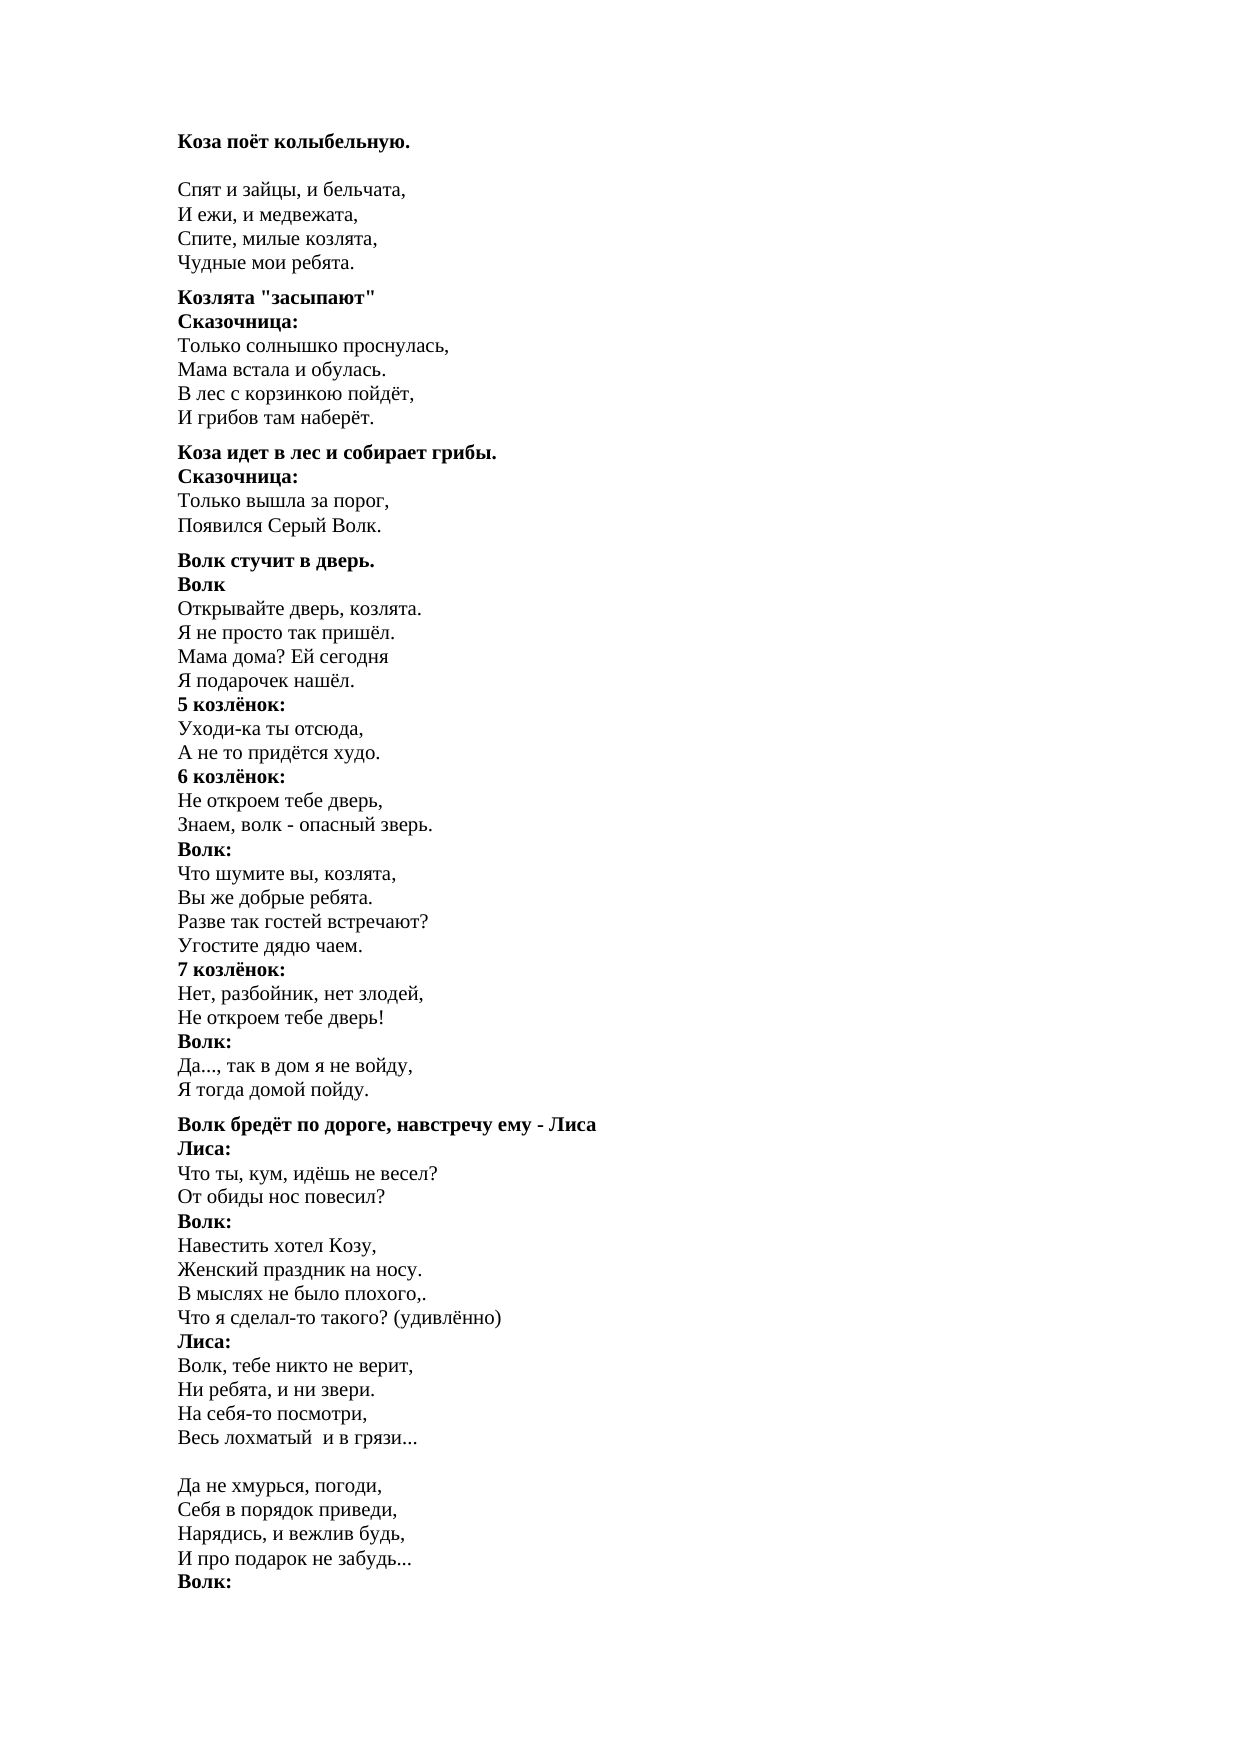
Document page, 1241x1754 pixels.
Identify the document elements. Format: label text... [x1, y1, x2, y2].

text Открывайте дверь, козлята. Я не просто так пришёл. Мама дома? Ей сегодня Я подарочек нашёл. [355, 596, 1152, 692]
text Что шумите вы, козлята, Вы же добрые ребята. Разве так гостей встречают? Угостите дядю чаем. [177, 861, 1152, 957]
text 5 козлёнок: [177, 692, 1152, 716]
text Козлята "засыпают" [177, 274, 1152, 309]
text Волк: [177, 836, 1152, 861]
text Волк: [177, 1208, 1152, 1233]
text Волк: [177, 1029, 1152, 1053]
text Коза поёт колыбельную. [177, 118, 1152, 153]
text Волк [177, 572, 1152, 596]
text Лиса: [177, 1329, 1152, 1353]
text Спят и зайцы, и бельчата, И ежи, и медвежата, Спите, милые козлята, Чудные мои ребята. [177, 153, 1152, 274]
text Не откроем тебе дверь, Знаем, волк - опасный зверь. [177, 788, 1152, 836]
text Волк бредёт по дороге, навстречу ему - Лиса [177, 1101, 1152, 1136]
text Уходи-ка ты отсюда, А не то придётся худо. [364, 716, 1152, 764]
text Сказочница: [177, 464, 1152, 488]
text Волк стучит в дверь. [177, 537, 1152, 572]
text 7 козлёнок: [177, 957, 1152, 981]
text Коза идет в лес и собирает грибы. [177, 429, 1152, 464]
text Только солнышко проснулась, Мама встала и обулась. В лес с корзинкою пойдёт, И грибов там наберёт. [374, 333, 1152, 429]
text Волк, тебе никто не верит, Ни ребята, и ни звери. На себя-то посмотри, Весь лохматый и в грязи... Да не хмурься, погоди, Себя в порядок приведи, Нарядись, и вежлив будь, И про подарок не забудь... [177, 1353, 1152, 1569]
text Сказочница: [177, 309, 1152, 333]
text 6 козлёнок: [177, 764, 1152, 788]
text Волк: [177, 1569, 1152, 1593]
text Нет, разбойник, нет злодей, Не откроем тебе дверь! [385, 981, 1152, 1029]
text Да..., так в дом я не войду, Я тогда домой пойду. [369, 1053, 1152, 1101]
text Лиса: [177, 1136, 1152, 1160]
text Только вышла за порог, Появился Серый Волк. [177, 488, 1152, 537]
text Навестить хотел Козу, Женский праздник на носу. В мыслях не было плохого,. Что я сделал-то такого? (удивлённо) [377, 1233, 1152, 1329]
text Что ты, кум, идёшь не весел? От обиды нос повесил? [177, 1160, 1152, 1208]
